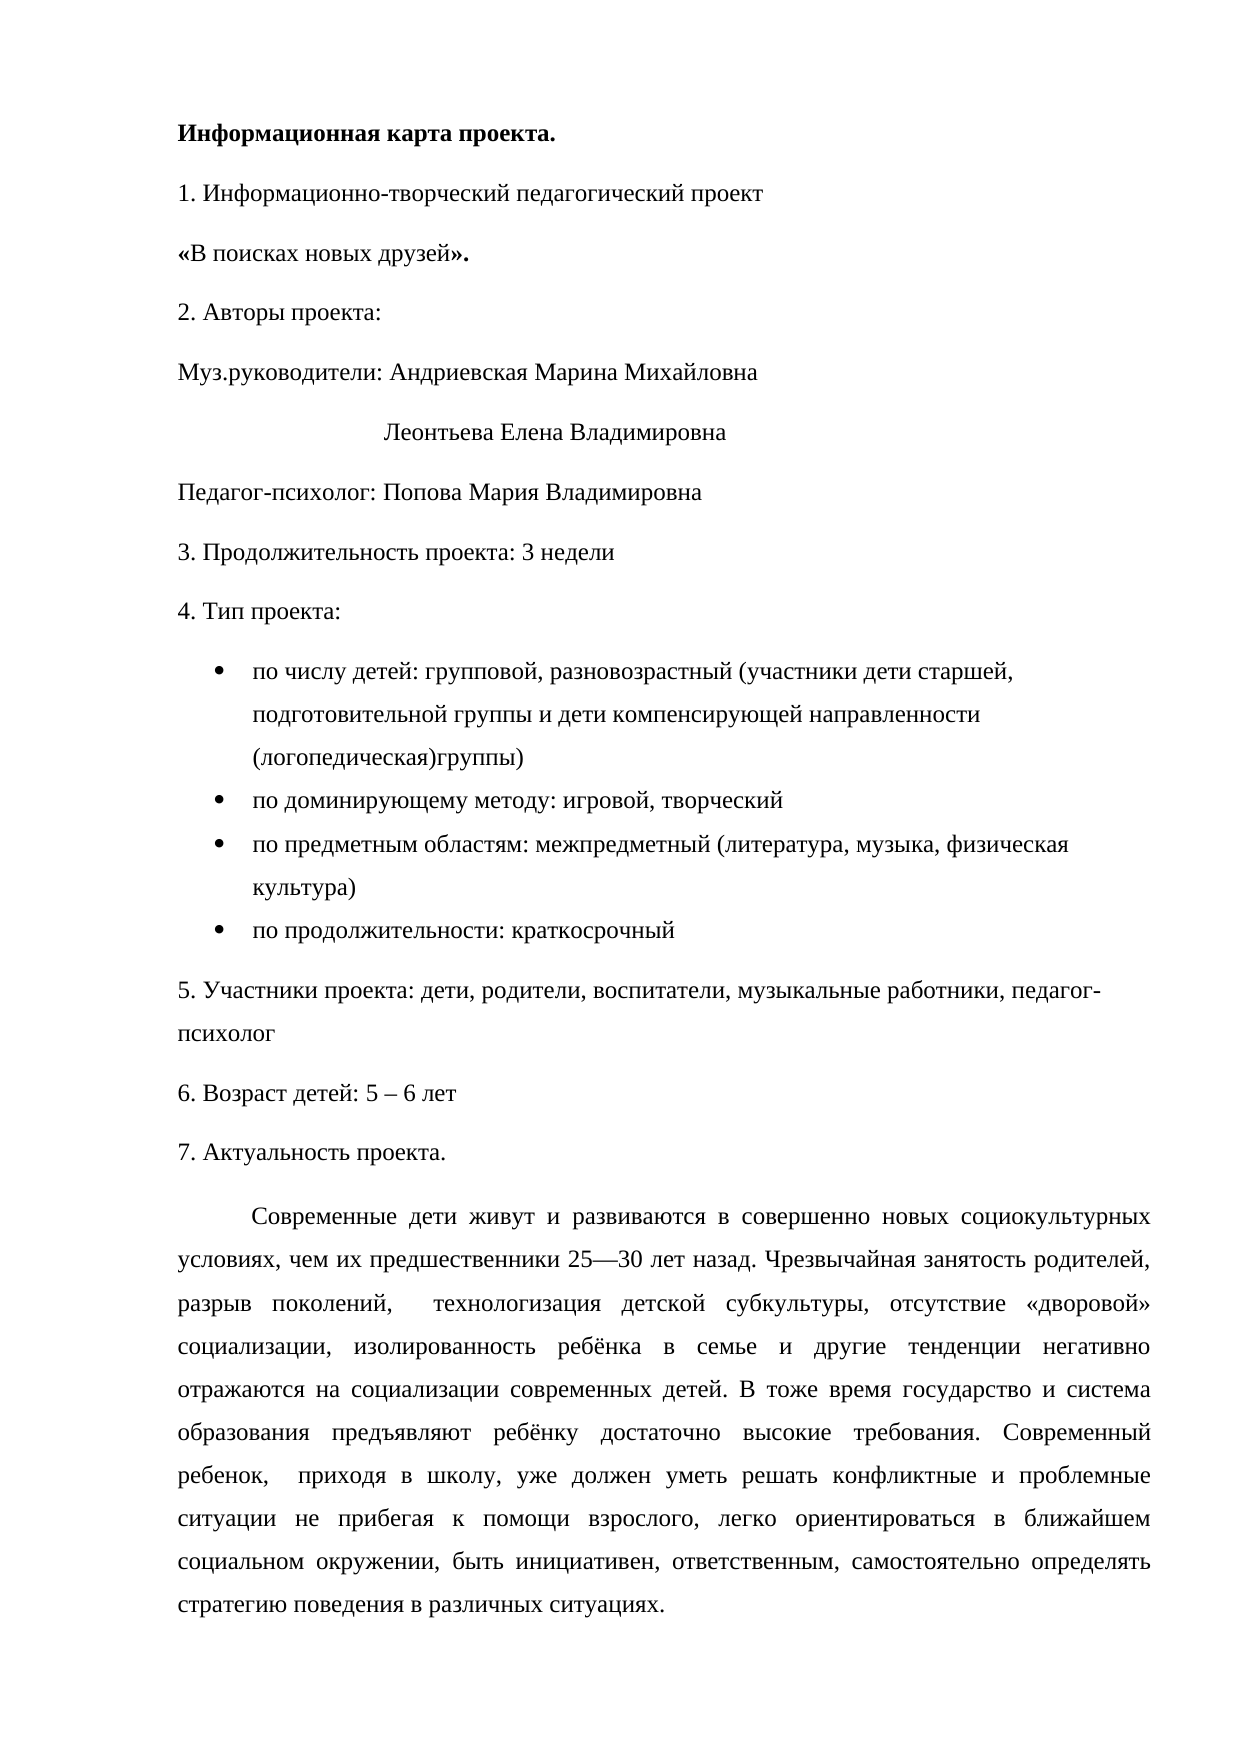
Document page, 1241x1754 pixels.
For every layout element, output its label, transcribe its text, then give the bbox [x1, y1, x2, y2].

text Современные дети живут и развиваются в совершенно новых социокультурных условиях, чем их предшественники 25—30 лет назад. Чрезвычайная занятость родителей, разрыв поколений, технологизация детской субкультуры, отсутствие «дворовой» социализации, изолированность ребёнка в семье и другие тенденции негативно отражаются на социализации современных детей. В тоже время государство и система образования предъявляют ребёнку достаточно высокие требования. Современный ребенок, приходя в школу, уже должен уметь решать конфликтные и проблемные ситуации не прибегая к помощи взрослого, легко ориентироваться в ближайшем социальном окружении, быть инициативен, ответственным, самостоятельно определять стратегию поведения в различных ситуациях. [177, 1201, 1152, 1618]
text 7. Актуальность проекта. [177, 1137, 1152, 1166]
text 5. Участники проекта: дети, родители, воспитатели, музыкальные работники, педагог-психолог [177, 975, 1152, 1047]
list по доминирующему методу: игровой, творческий [215, 786, 1152, 814]
text Педагог-психолог: Попова Мария Владимировна [177, 477, 1152, 506]
list по предметным областям: межпредметный (литература, музыка, физическая культура) [215, 829, 1152, 901]
text Информационная карта проекта. [177, 118, 1152, 147]
list по числу детей: групповой, разновозрастный (участники дети старшей, подготовительной группы и дети компенсирующей направленности (логопедическая)группы) [215, 656, 1152, 771]
text Муз.руководители: Андриевская Марина Михайловна [177, 357, 1152, 386]
text Леонтьева Елена Владимировна [177, 417, 1152, 446]
text 3. Продолжительность проекта: 3 недели [177, 537, 1152, 565]
text «В поисках новых друзей». [177, 238, 1152, 266]
text 6. Возраст детей: 5 – 6 лет [177, 1078, 1152, 1106]
text 4. Тип проекта: [177, 596, 1152, 625]
text 2. Авторы проекта: [177, 297, 1152, 326]
list по продолжительности: краткосрочный [215, 915, 1152, 944]
text 1. Информационно-творческий педагогический проект [177, 178, 1152, 207]
